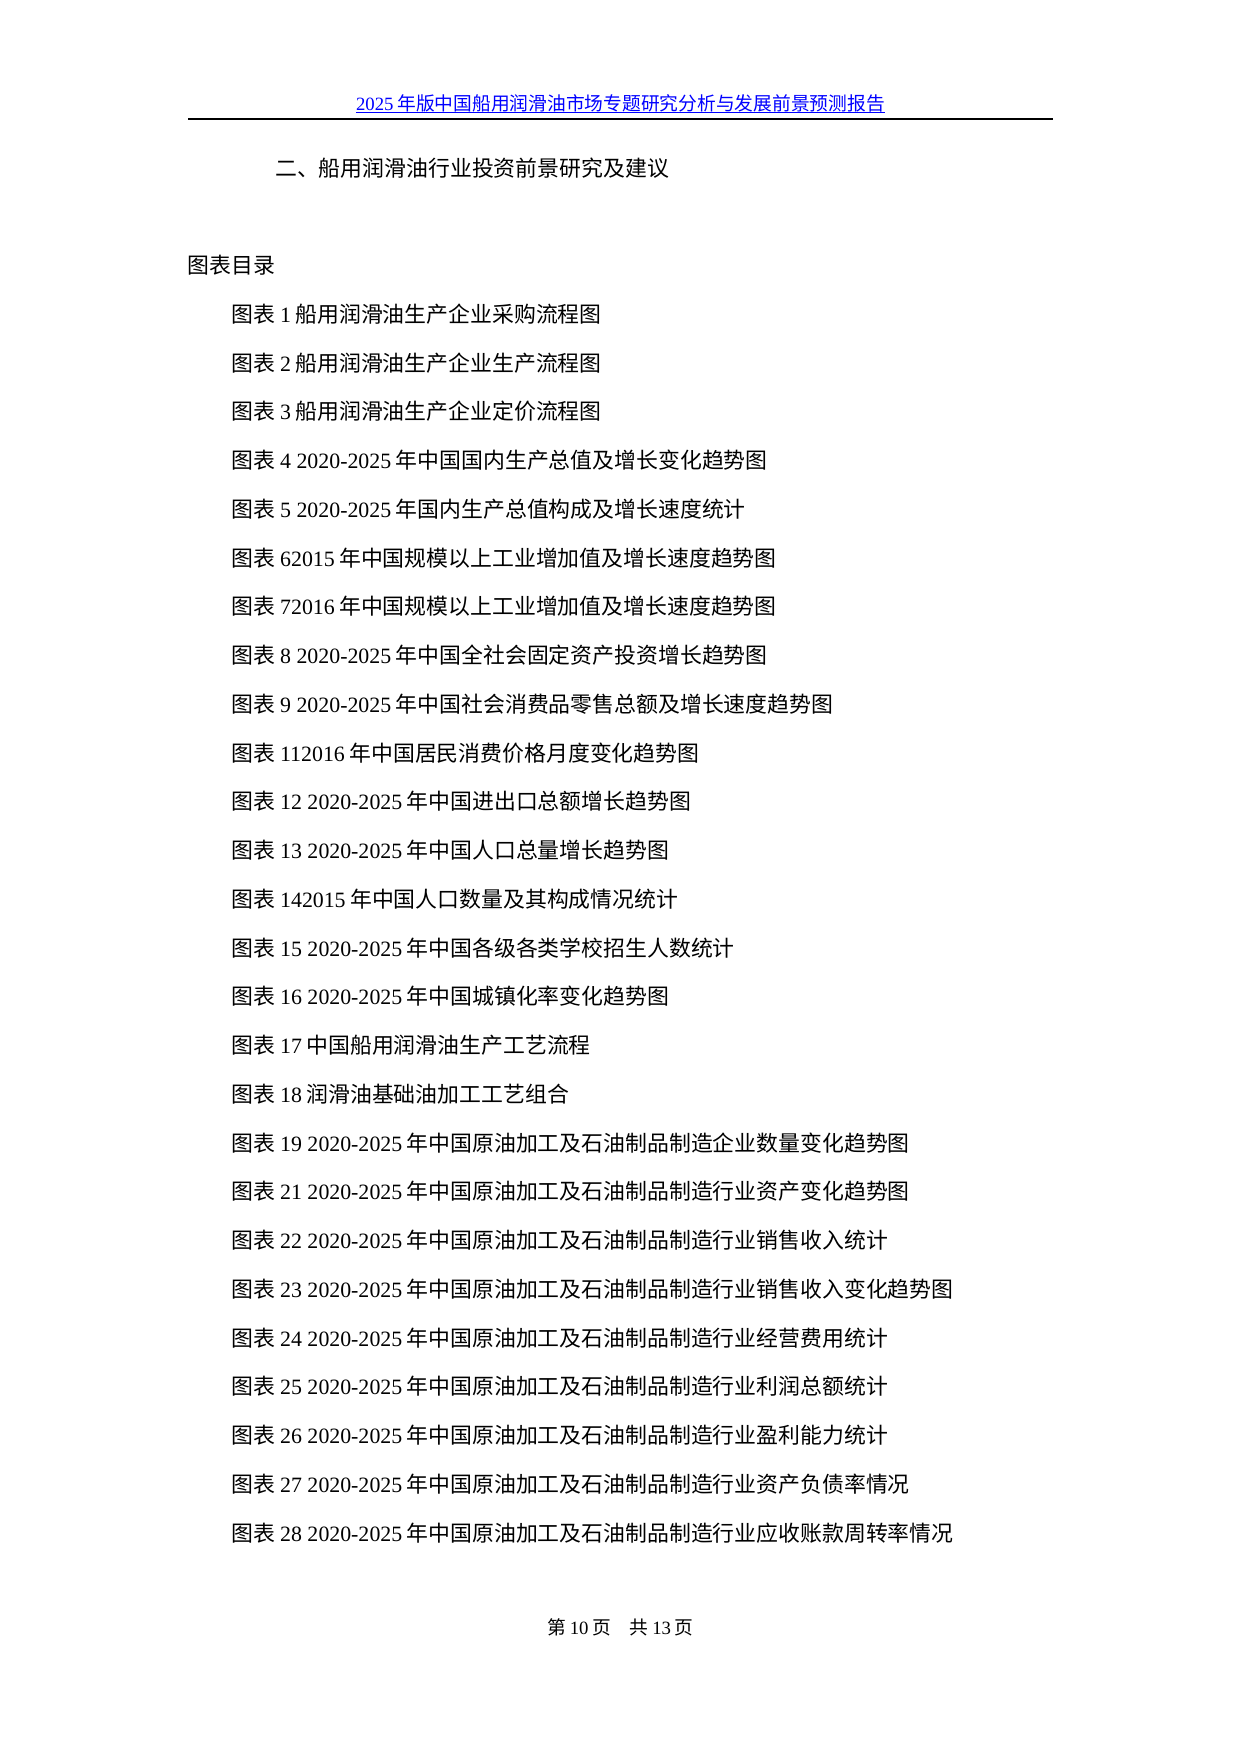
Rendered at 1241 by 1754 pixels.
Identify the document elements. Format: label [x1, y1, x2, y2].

text [187, 150, 1053, 1548]
